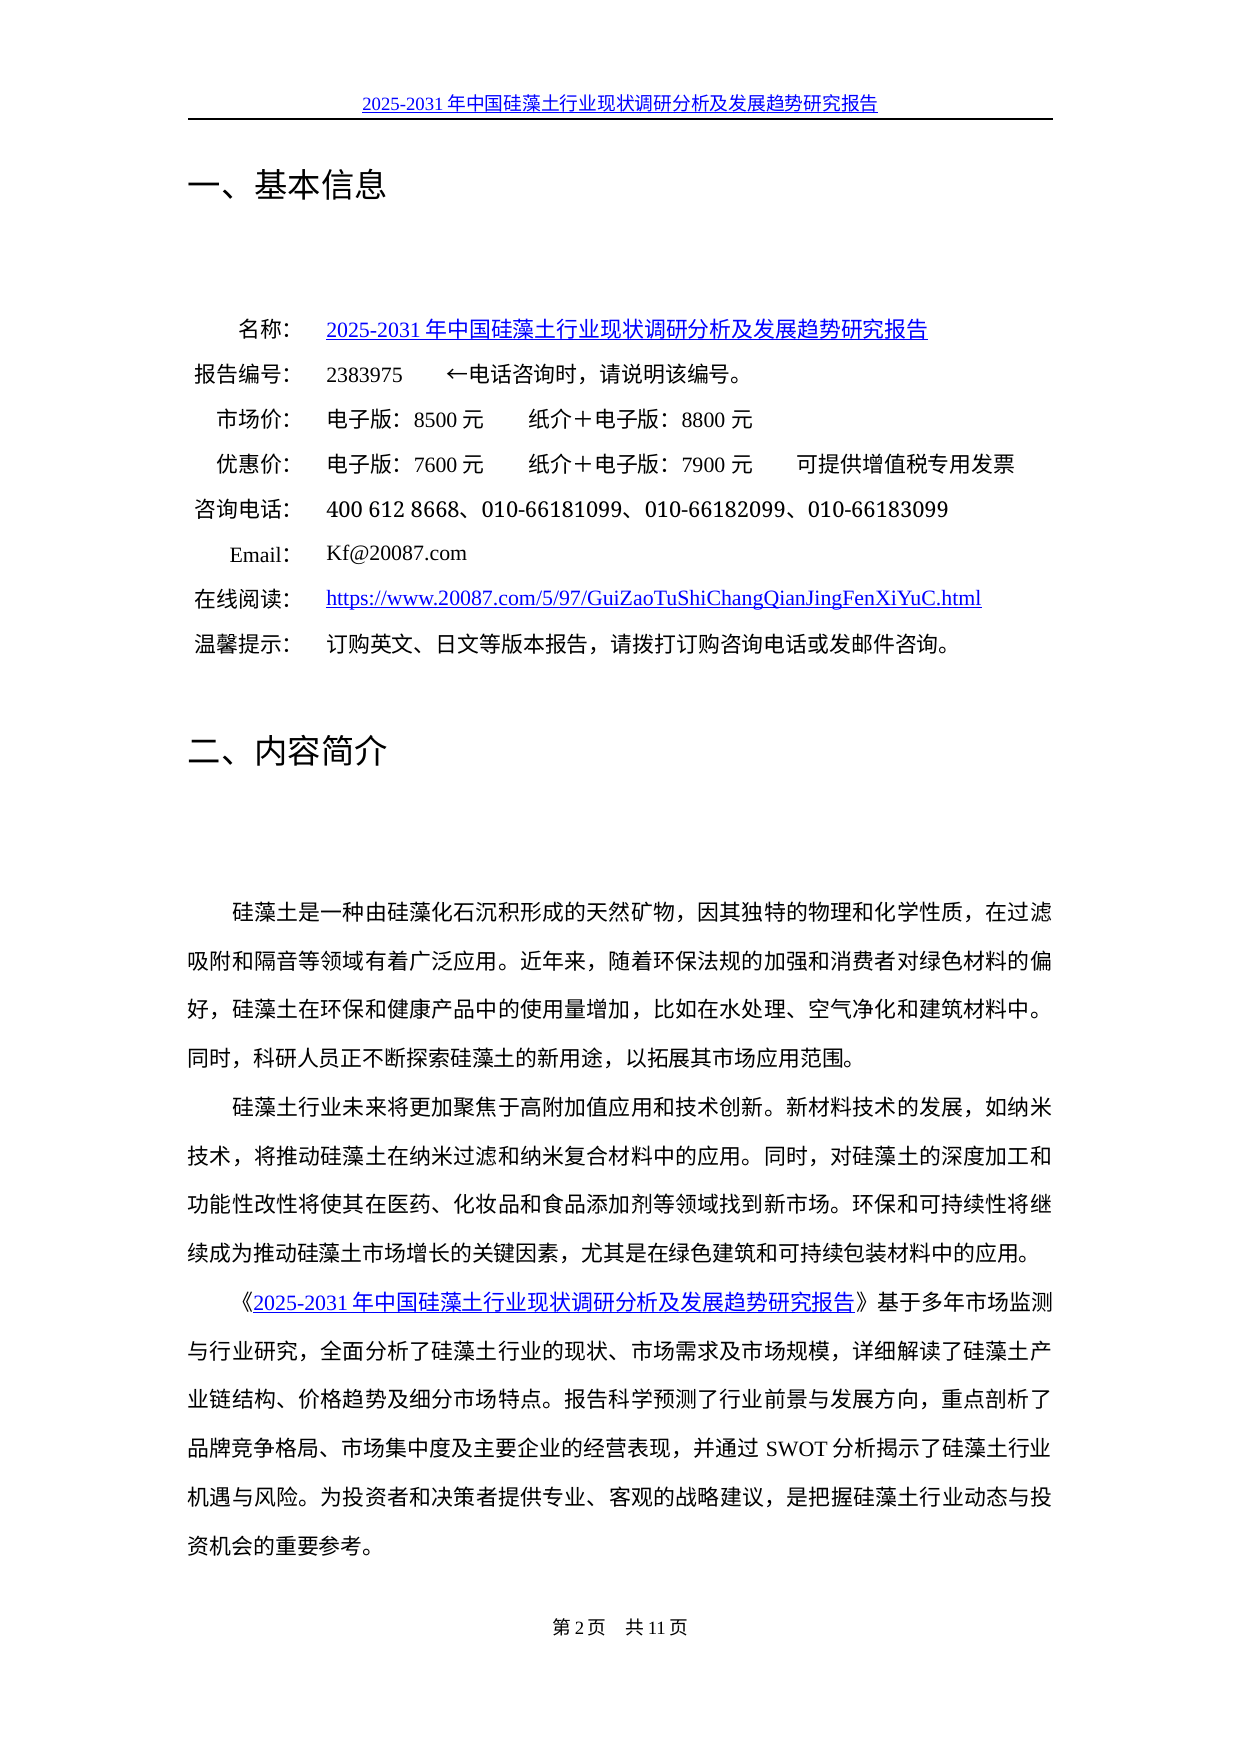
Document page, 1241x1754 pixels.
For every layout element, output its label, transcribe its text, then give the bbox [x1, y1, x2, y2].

title 二、内容简介 [187, 717, 1053, 782]
table_cell 温馨提示： [167, 627, 315, 672]
table_cell 订购英文、日文等版本报告，请拨打订购咨询电话或发邮件咨询。 [315, 627, 1073, 672]
table_header 2025-2031年中国硅藻土行业现状调研分析及发展趋势研究报告 [315, 312, 1073, 357]
table_cell 市场价： [167, 402, 315, 447]
table_header 名称： [167, 312, 315, 357]
table_cell 电子版：8500 元 纸介＋电子版：8800 元 [315, 402, 1073, 447]
table_cell 咨询电话： [167, 492, 315, 537]
table_cell Email： [167, 537, 315, 582]
title 一、基本信息 [187, 150, 1053, 215]
table_cell 报告编号： [167, 357, 315, 402]
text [187, 894, 1053, 1561]
table_cell 优惠价： [167, 447, 315, 492]
table_cell 在线阅读： [167, 582, 315, 627]
table_cell [315, 582, 1073, 627]
table_cell Kf@20087.com [315, 537, 1073, 582]
table_cell 400 612 8668、010-66181099、010-66182099、010-66183099 [315, 492, 1073, 537]
table_cell 2383975 ←电话咨询时，请说明该编号。 [315, 357, 1073, 402]
table_cell 电子版：7600 元 纸介＋电子版：7900 元 可提供增值税专用发票 [315, 447, 1073, 492]
